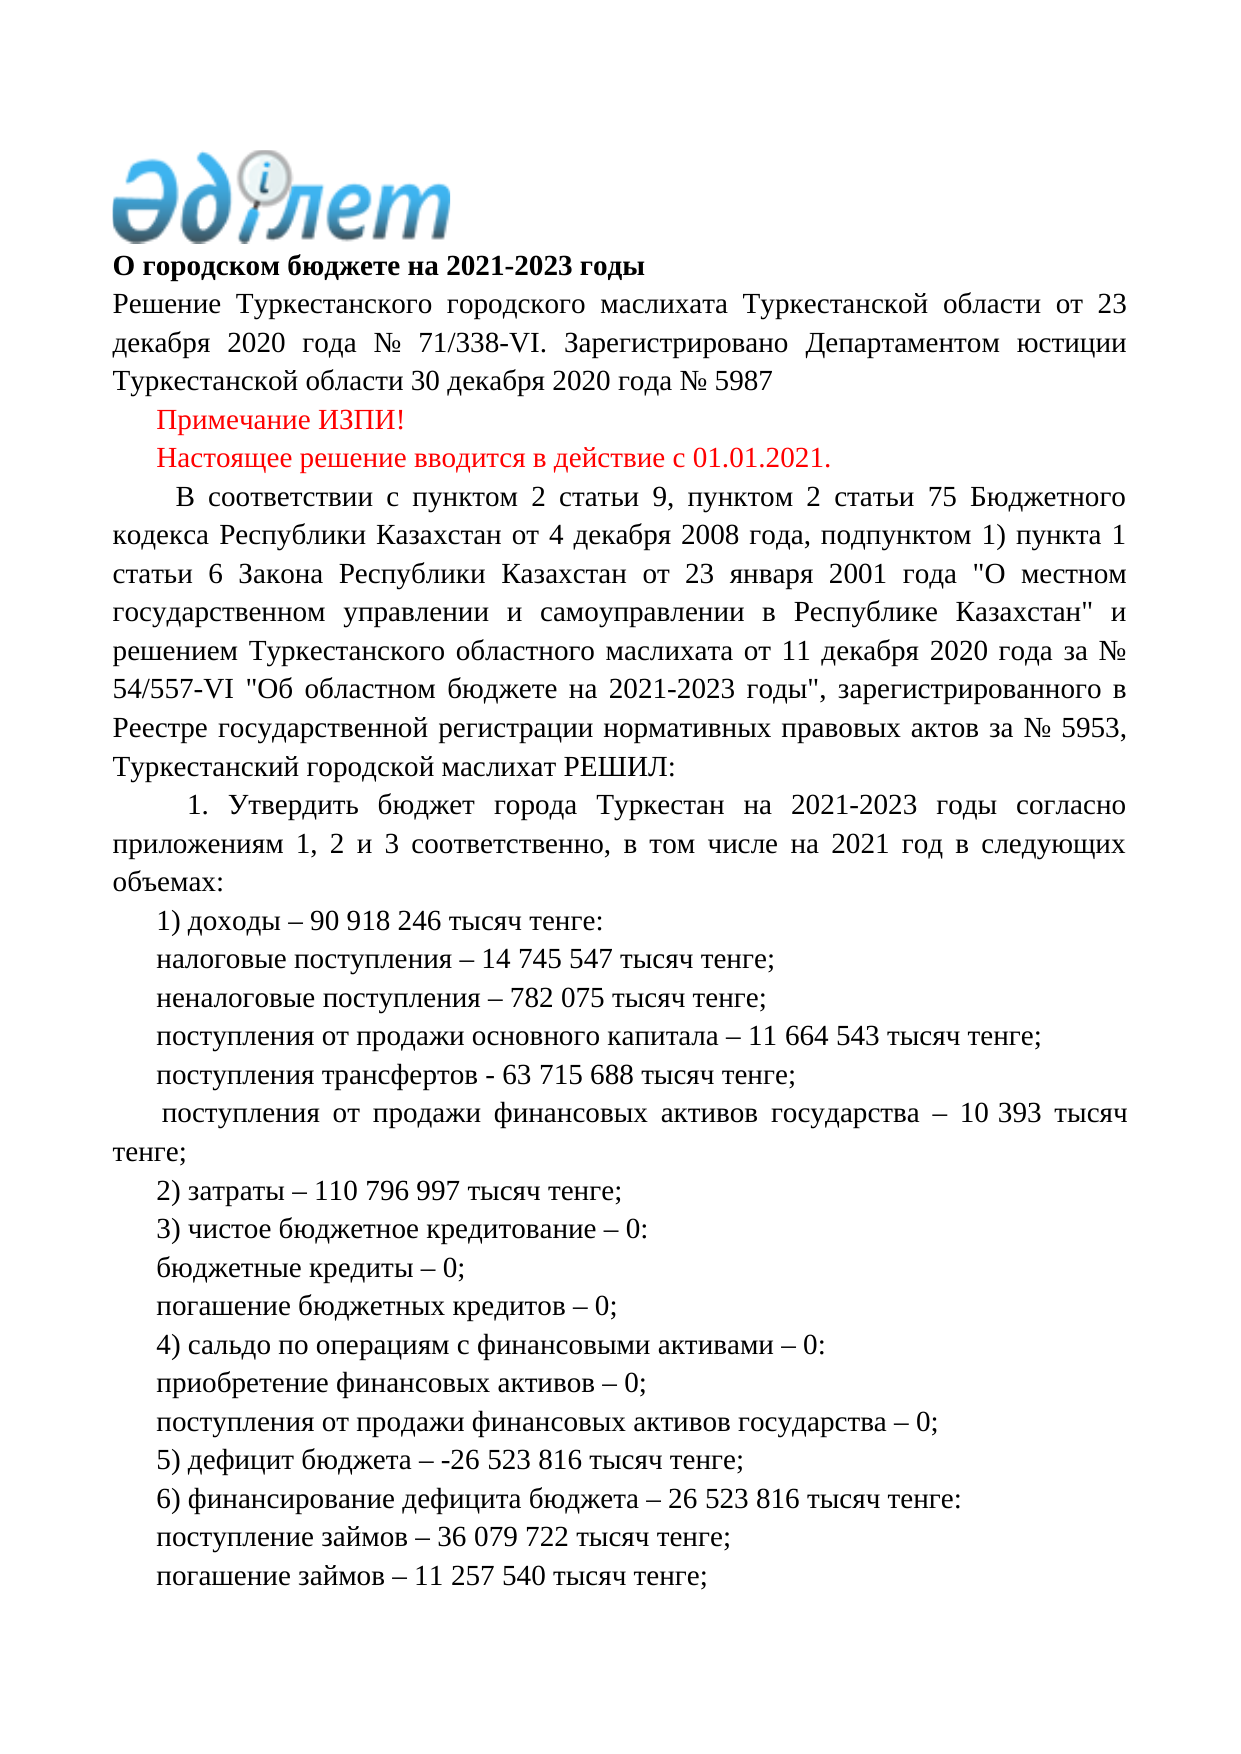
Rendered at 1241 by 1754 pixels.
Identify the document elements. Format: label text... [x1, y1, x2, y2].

text 1) доходы – 90 918 246 тысяч тенге: [112, 903, 1128, 936]
text погашение бюджетных кредитов – 0; [112, 1288, 1128, 1322]
text Примечание ИЗПИ! [112, 402, 1128, 435]
text налоговые поступления – 14 745 547 тысяч тенге; [112, 941, 1128, 975]
text поступление займов – 36 079 722 тысяч тенге; [112, 1519, 1128, 1553]
text поступления от продажи финансовых активов государства – 10 393 тысяч тенге; [112, 1096, 1128, 1168]
text Настоящее решение вводится в действие с 01.01.2021. [112, 440, 1128, 474]
text поступления трансфертов - 63 715 688 тысяч тенге; [112, 1057, 1128, 1091]
text приобретение финансовых активов – 0; [112, 1365, 1128, 1399]
text поступления от продажи основного капитала – 11 664 543 тысяч тенге; [112, 1018, 1128, 1052]
text погашение займов – 11 257 540 тысяч тенге; [112, 1558, 1128, 1592]
text 1. Утвердить бюджет города Туркестан на 2021-2023 годы согласно приложениям 1, 2 и 3 соответственно, в том числе на 2021 год в следующих объемах: [112, 787, 1128, 898]
text 3) чистое бюджетное кредитование – 0: [112, 1211, 1128, 1245]
text бюджетные кредиты – 0; [112, 1250, 1128, 1283]
text 6) финансирование дефицита бюджета – 26 523 816 тысяч тенге: [112, 1481, 1128, 1514]
text О городском бюджете на 2021-2023 годы [112, 248, 1128, 281]
picture [112, 150, 451, 244]
text 4) сальдо по операциям с финансовыми активами – 0: [112, 1327, 1128, 1360]
text неналоговые поступления – 782 075 тысяч тенге; [112, 980, 1128, 1013]
text 2) затраты – 110 796 997 тысяч тенге; [112, 1173, 1128, 1206]
text поступления от продажи финансовых активов государства – 0; [112, 1404, 1128, 1437]
text Решение Туркестанского городского маслихата Туркестанской области от 23 декабря 2020 года № 71/338-VI. Зарегистрировано Департаментом юстиции Туркестанской области 30 декабря 2020 года № 5987 [112, 286, 1128, 397]
text В соответствии с пунктом 2 статьи 9, пунктом 2 статьи 75 Бюджетного кодекса Республики Казахстан от 4 декабря 2008 года, подпунктом 1) пункта 1 статьи 6 Закона Республики Казахстан от 23 января 2001 года "О местном государственном управлении и самоуправлении в Республике Казахстан" и решением Туркестанского областного маслихата от 11 декабря 2020 года за № 54/557-VI "Об областном бюджете на 2021-2023 годы", зарегистрированного в Реестре государственной регистрации нормативных правовых актов за № 5953, Туркестанский городской маслихат РЕШИЛ: [112, 479, 1128, 782]
text 5) дефицит бюджета – -26 523 816 тысяч тенге; [112, 1442, 1128, 1476]
